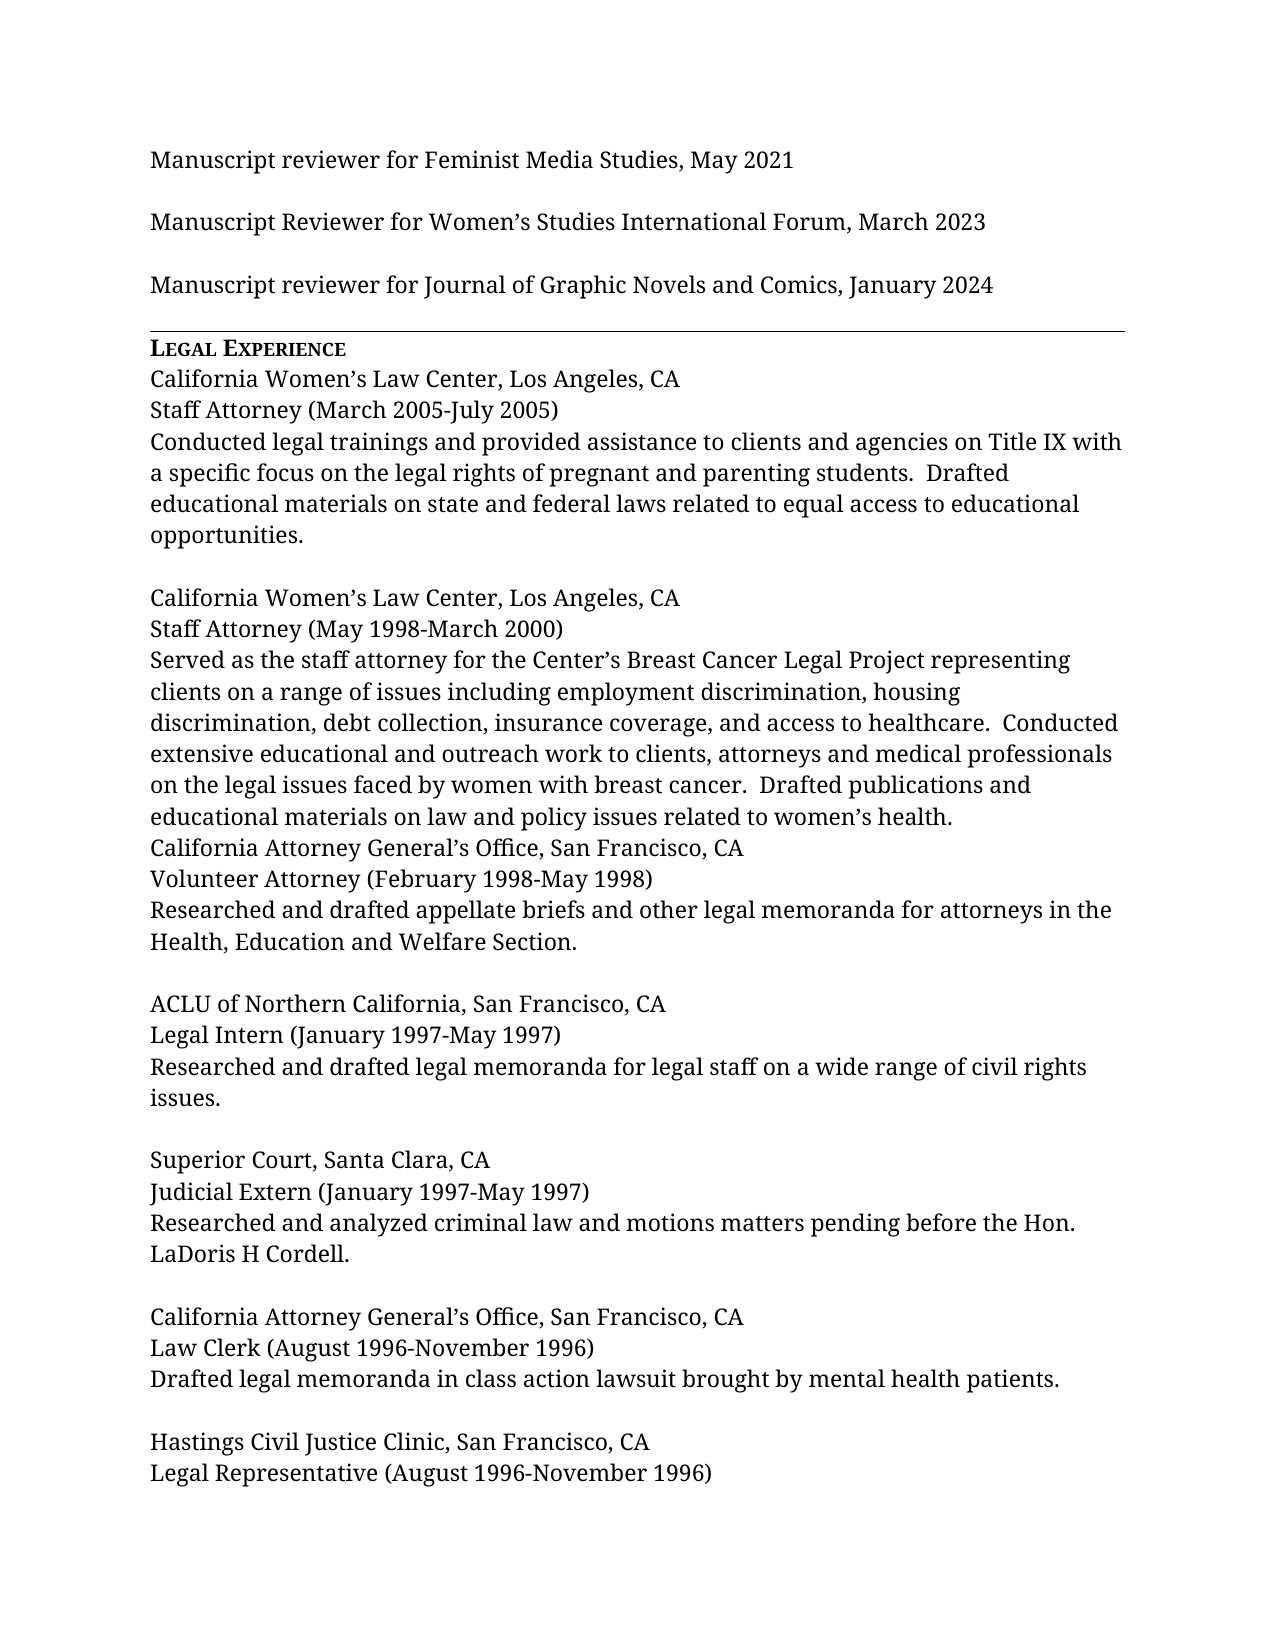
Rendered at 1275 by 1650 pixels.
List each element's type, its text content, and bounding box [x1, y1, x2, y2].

text California Attorney General’s Office, San Francisco, CA [150, 1301, 1125, 1332]
text Manuscript Reviewer for Women’s Studies International Forum, March 2023 [150, 206, 1125, 237]
text Legal Representative (August 1996-November 1996) [150, 1457, 1125, 1488]
text Manuscript reviewer for Journal of Graphic Novels and Comics, January 2024 [150, 269, 1125, 300]
text Judicial Extern (January 1997-May 1997) [150, 1176, 1125, 1207]
text Superior Court, Santa Clara, CA [150, 1144, 1125, 1176]
text Staff Attorney (March 2005-July 2005) [150, 394, 1125, 426]
text ACLU of Northern California, San Francisco, CA [150, 988, 1125, 1019]
text California Women’s Law Center, Los Angeles, CA [150, 363, 1125, 394]
text Law Clerk (August 1996-November 1996) [150, 1332, 1125, 1363]
text Volunteer Attorney (February 1998-May 1998) [150, 863, 1125, 894]
text Legal Experience [150, 332, 1125, 363]
text California Women’s Law Center, Los Angeles, CA [150, 582, 1125, 613]
text Manuscript reviewer for Feminist Media Studies, May 2021 [150, 144, 1125, 175]
text Researched and analyzed criminal law and motions matters pending before the Hon. LaDoris H Cordell. [150, 1207, 1125, 1269]
text Researched and drafted appellate briefs and other legal memoranda for attorneys in the Health, Education and Welfare Section. [150, 894, 1125, 957]
text California Attorney General’s Office, San Francisco, CA [150, 832, 1125, 863]
text Staff Attorney (May 1998-March 2000) [150, 613, 1125, 644]
text Researched and drafted legal memoranda for legal staff on a wide range of civil rights issues. [150, 1051, 1125, 1113]
text Drafted legal memoranda in class action lawsuit brought by mental health patients. [150, 1363, 1125, 1394]
text Conducted legal trainings and provided assistance to clients and agencies on Title IX with a specific focus on the legal rights of pregnant and parenting students. Drafted educational materials on state and federal laws related to equal access to educational opportunities. [150, 426, 1125, 551]
text Hastings Civil Justice Clinic, San Francisco, CA [150, 1426, 1125, 1457]
text Served as the staff attorney for the Center’s Breast Cancer Legal Project representing clients on a range of issues including employment discrimination, housing discrimination, debt collection, insurance coverage, and access to healthcare. Conducted extensive educational and outreach work to clients, attorneys and medical professionals on the legal issues faced by women with breast cancer. Drafted publications and educational materials on law and policy issues related to women’s health. [150, 644, 1125, 832]
text Legal Intern (January 1997-May 1997) [150, 1019, 1125, 1051]
